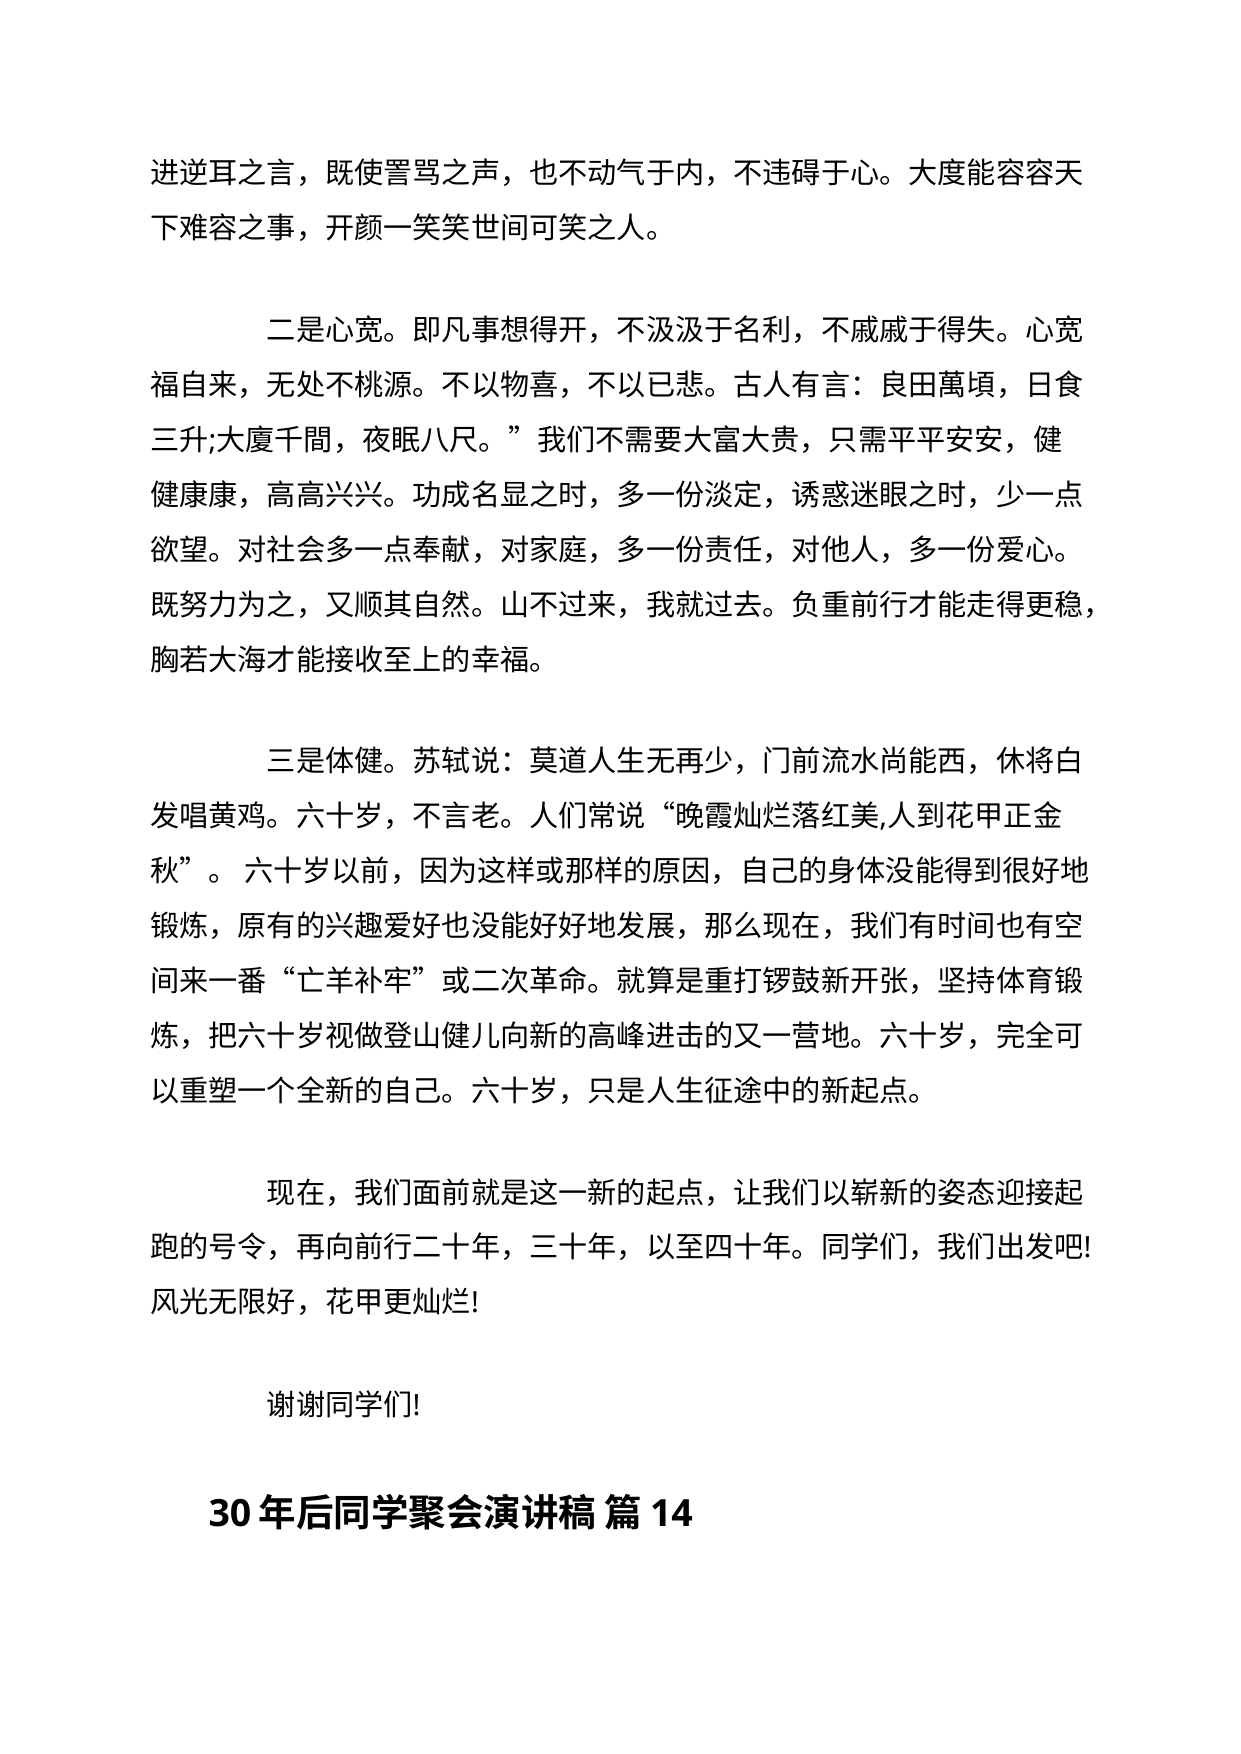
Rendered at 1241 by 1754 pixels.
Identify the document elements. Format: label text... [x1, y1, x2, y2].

text 30年后同学聚会演讲稿 篇14 [150, 1483, 1090, 1537]
text 谢谢同学们! [150, 1381, 1090, 1423]
text 三是体健。苏轼说：莫道人生无再少，门前流水尚能西，休将白发唱黄鸡。六十岁，不言老。人们常说“晚霞灿烂落红美,人到花甲正金秋”。 六十岁以前，因为这样或那样的原因，自己的身体没能得到很好地锻炼，原有的兴趣爱好也没能好好地发展，那么现在，我们有时间也有空间来一番“亡羊补牢”或二次革命。就算是重打锣鼓新开张，坚持体育锻炼，把六十岁视做登山健儿向新的高峰进击的又一营地。六十岁，完全可以重塑一个全新的自己。六十岁，只是人生征途中的新起点。 [150, 738, 1090, 1110]
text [150, 150, 1090, 247]
text 现在，我们面前就是这一新的起点，让我们以崭新的姿态迎接起跑的号令，再向前行二十年，三十年，以至四十年。同学们，我们出发吧!风光无限好，花甲更灿烂! [150, 1169, 1090, 1321]
text 二是心宽。即凡事想得开，不汲汲于名利，不戚戚于得失。心宽福自来，无处不桃源。不以物喜，不以已悲。古人有言：良田萬頃，日食三升;大廈千間，夜眠八尺。”我们不需要大富大贵，只需平平安安，健健康康，高高兴兴。功成名显之时，多一份淡定，诱惑迷眼之时，少一点欲望。对社会多一点奉献，对家庭，多一份责任，对他人，多一份爱心。既努力为之，又顺其自然。山不过来，我就过去。负重前行才能走得更稳，胸若大海才能接收至上的幸福。 [150, 307, 1090, 678]
